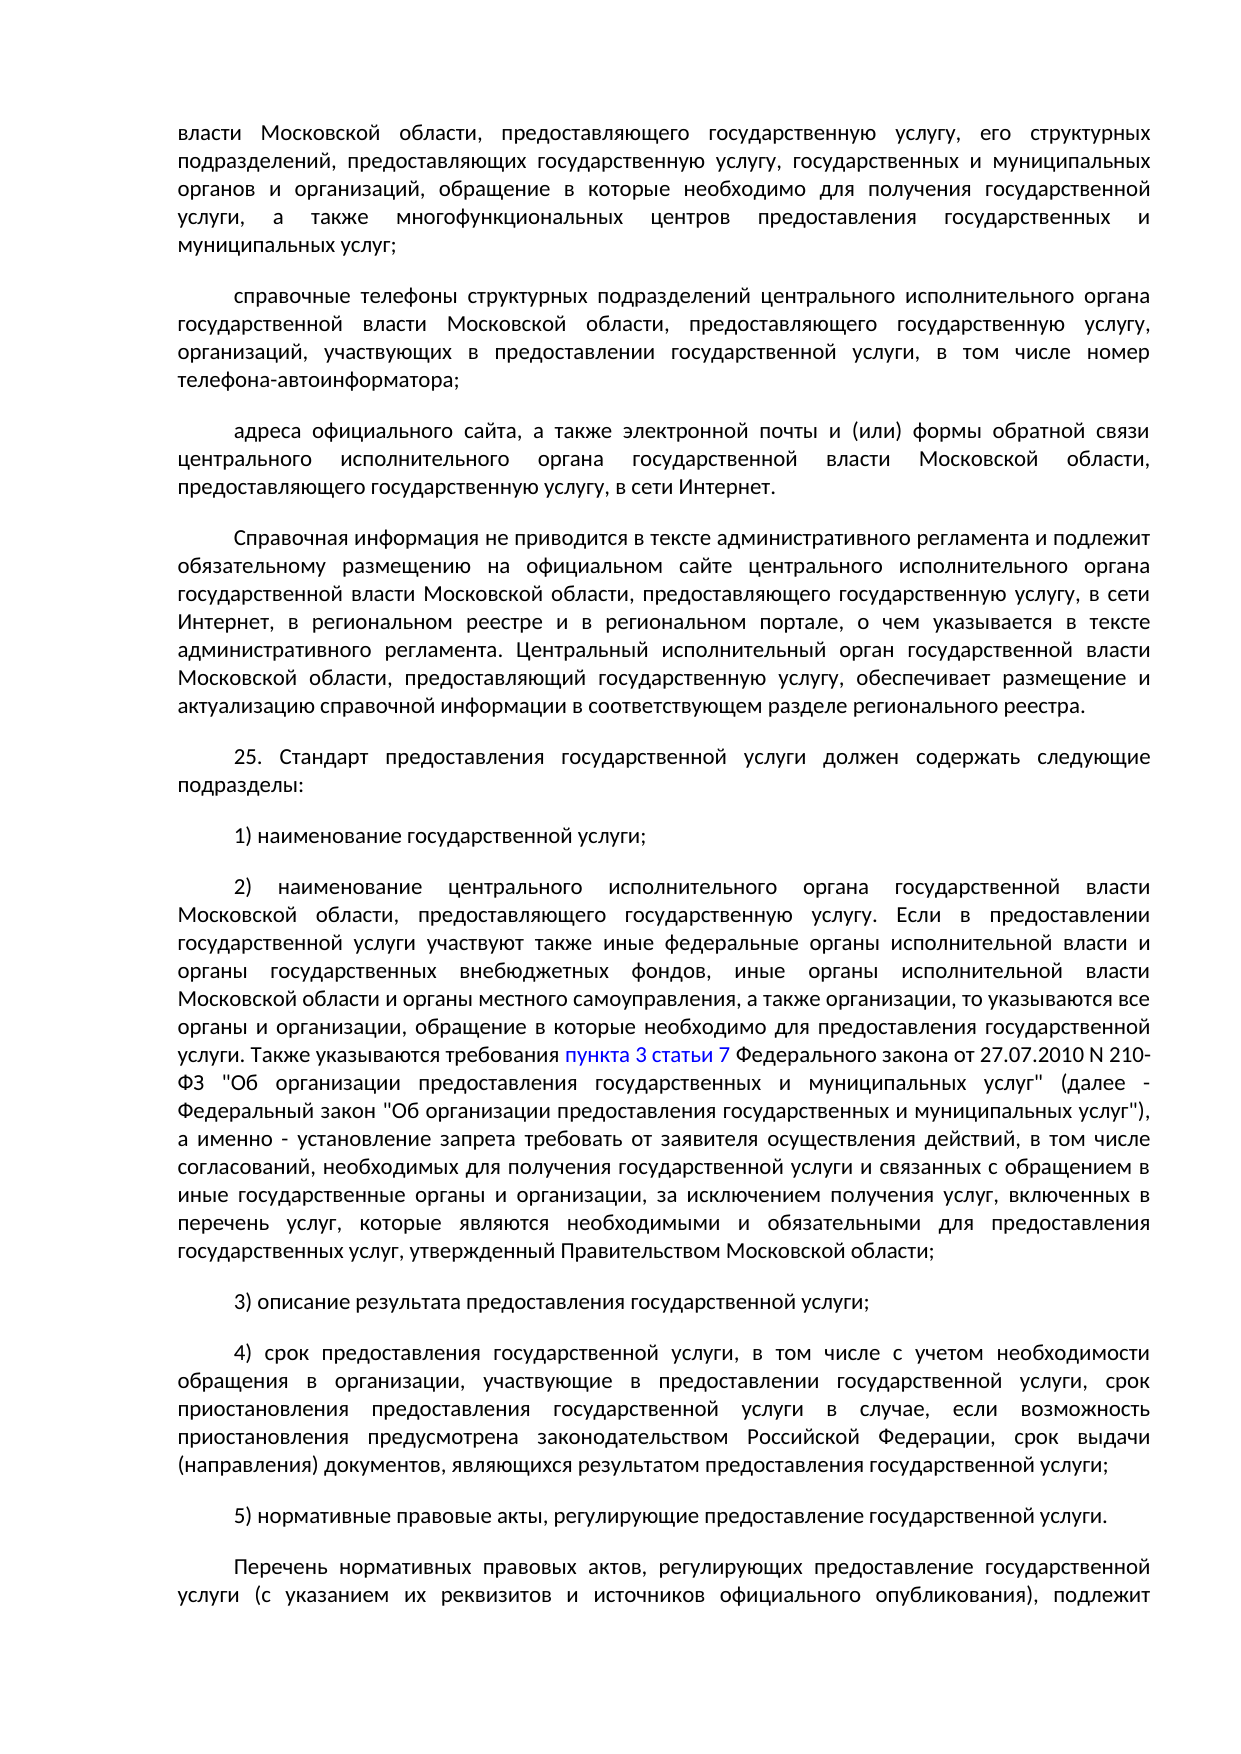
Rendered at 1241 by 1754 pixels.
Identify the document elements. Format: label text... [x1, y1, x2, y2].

text 5) нормативные правовые акты, регулирующие предоставление государственной услуги. [177, 1501, 1152, 1529]
text 1) наименование государственной услуги; [177, 821, 1152, 849]
text 4) срок предоставления государственной услуги, в том числе с учетом необходимости обращения в организации, участвующие в предоставлении государственной услуги, срок приостановления предоставления государственной услуги в случае, если возможность приостановления предусмотрена законодательством Российской Федерации, срок выдачи (направления) документов, являющихся результатом предоставления государственной услуги; [177, 1338, 1152, 1478]
text справочные телефоны структурных подразделений центрального исполнительного органа государственной власти Московской области, предоставляющего государственную услугу, организаций, участвующих в предоставлении государственной услуги, в том числе номер телефона-автоинформатора; [177, 281, 1152, 393]
text адреса официального сайта, а также электронной почты и (или) формы обратной связи центрального исполнительного органа государственной власти Московской области, предоставляющего государственную услугу, в сети Интернет. [177, 416, 1152, 500]
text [177, 118, 1152, 258]
text 2) наименование центрального исполнительного органа государственной власти Московской области, предоставляющего государственную услугу. Если в предоставлении государственной услуги участвуют также иные федеральные органы исполнительной власти и органы государственных внебюджетных фондов, иные органы исполнительной власти Московской области и органы местного самоуправления, а также организации, то указываются все органы и организации, обращение в которые необходимо для предоставления государственной услуги. Также указываются требования пункта 3 статьи 7 Федерального закона от 27.07.2010 N 210-ФЗ "Об организации предоставления государственных и муниципальных услуг" (далее - Федеральный закон "Об организации предоставления государственных и муниципальных услуг"), а именно - установление запрета требовать от заявителя осуществления действий, в том числе согласований, необходимых для получения государственной услуги и связанных с обращением в иные государственные органы и организации, за исключением получения услуг, включенных в перечень услуг, которые являются необходимыми и обязательными для предоставления государственных услуг, утвержденный Правительством Московской области; [177, 872, 1152, 1264]
text 25. Стандарт предоставления государственной услуги должен содержать следующие подразделы: [177, 742, 1152, 798]
text Справочная информация не приводится в тексте административного регламента и подлежит обязательному размещению на официальном сайте центрального исполнительного органа государственной власти Московской области, предоставляющего государственную услугу, в сети Интернет, в региональном реестре и в региональном портале, о чем указывается в тексте административного регламента. Центральный исполнительный орган государственной власти Московской области, предоставляющий государственную услугу, обеспечивает размещение и актуализацию справочной информации в соответствующем разделе регионального реестра. [177, 523, 1152, 719]
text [177, 1552, 1152, 1608]
text 3) описание результата предоставления государственной услуги; [177, 1287, 1152, 1315]
